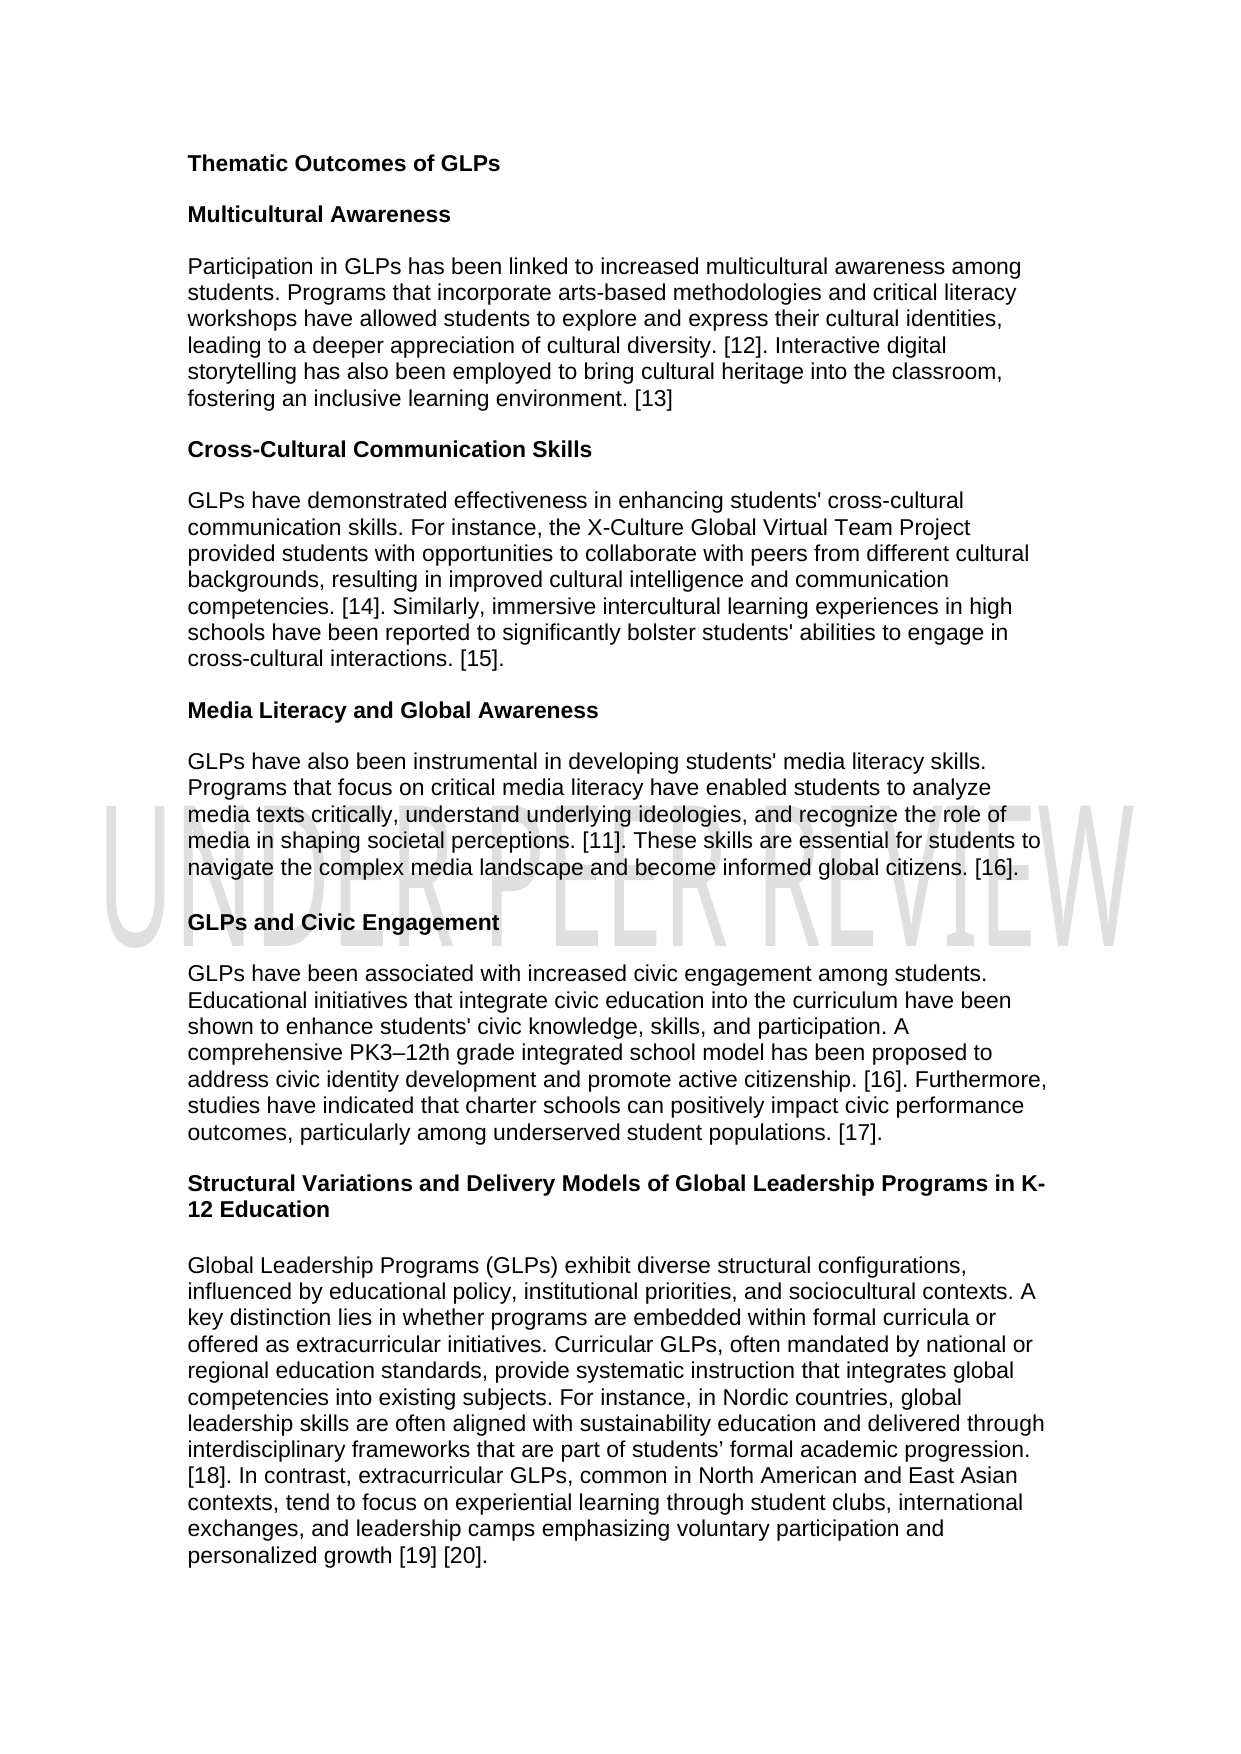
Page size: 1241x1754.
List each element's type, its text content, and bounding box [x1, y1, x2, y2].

subtitle Multicultural Awareness [187, 201, 1053, 228]
subtitle Global Leadership Programs (GLPs) exhibit diverse structural configurations, influenced by educational policy, institutional priorities, and sociocultural contexts. A key distinction lies in whether programs are embedded within formal curricula or offered as extracurricular initiatives. Curricular GLPs, often mandated by national or regional education standards, provide systematic instruction that integrates global competencies into existing subjects. For instance, in Nordic countries, global leadership skills are often aligned with sustainability education and delivered through interdisciplinary frameworks that are part of students’ formal academic progression. [18]. In contrast, extracurricular GLPs, common in North American and East Asian contexts, tend to focus on experiential learning through student clubs, international exchanges, and leadership camps emphasizing voluntary participation and personalized growth [19] [20]. [187, 1252, 1053, 1568]
subtitle Cross-Cultural Communication Skills [187, 436, 1053, 462]
text Structural Variations and Delivery Models of Global Leadership Programs in K-12 Education [187, 1170, 1053, 1222]
text Participation in GLPs has been linked to increased multicultural awareness among students. Programs that incorporate arts-based methodologies and critical literacy workshops have allowed students to explore and express their cultural identities, leading to a deeper appreciation of cultural diversity. [12]. Interactive digital storytelling has also been employed to bring cultural heritage into the classroom, fostering an inclusive learning environment. [13] [187, 253, 1053, 411]
text Thematic Outcomes of GLPs [187, 150, 1053, 176]
text GLPs have demonstrated effectiveness in enhancing students' cross-cultural communication skills. For instance, the X-Culture Global Virtual Team Project provided students with opportunities to collaborate with peers from different cultural backgrounds, resulting in improved cultural intelligence and communication competencies. [14]. Similarly, immersive intercultural learning experiences in high schools have been reported to significantly bolster students' abilities to engage in cross-cultural interactions. [15]. [187, 487, 1053, 672]
subtitle GLPs and Civic Engagement [187, 909, 1053, 935]
text GLPs have also been instrumental in developing students' media literacy skills. Programs that focus on critical media literacy have enabled students to analyze media texts critically, understand underlying ideologies, and recognize the role of media in shaping societal perceptions. [11]. These skills are essential for students to navigate the complex media landscape and become informed global citizens. [16]. [187, 748, 1053, 880]
subtitle Media Literacy and Global Awareness [187, 697, 1053, 723]
text GLPs have been associated with increased civic engagement among students. Educational initiatives that integrate civic education into the curriculum have been shown to enhance students' civic knowledge, skills, and participation. A comprehensive PK3–12th grade integrated school model has been proposed to address civic identity development and promote active citizenship. [16]. Furthermore, studies have indicated that charter schools can positively impact civic performance outcomes, particularly among underserved student populations. [17]. [187, 960, 1053, 1145]
